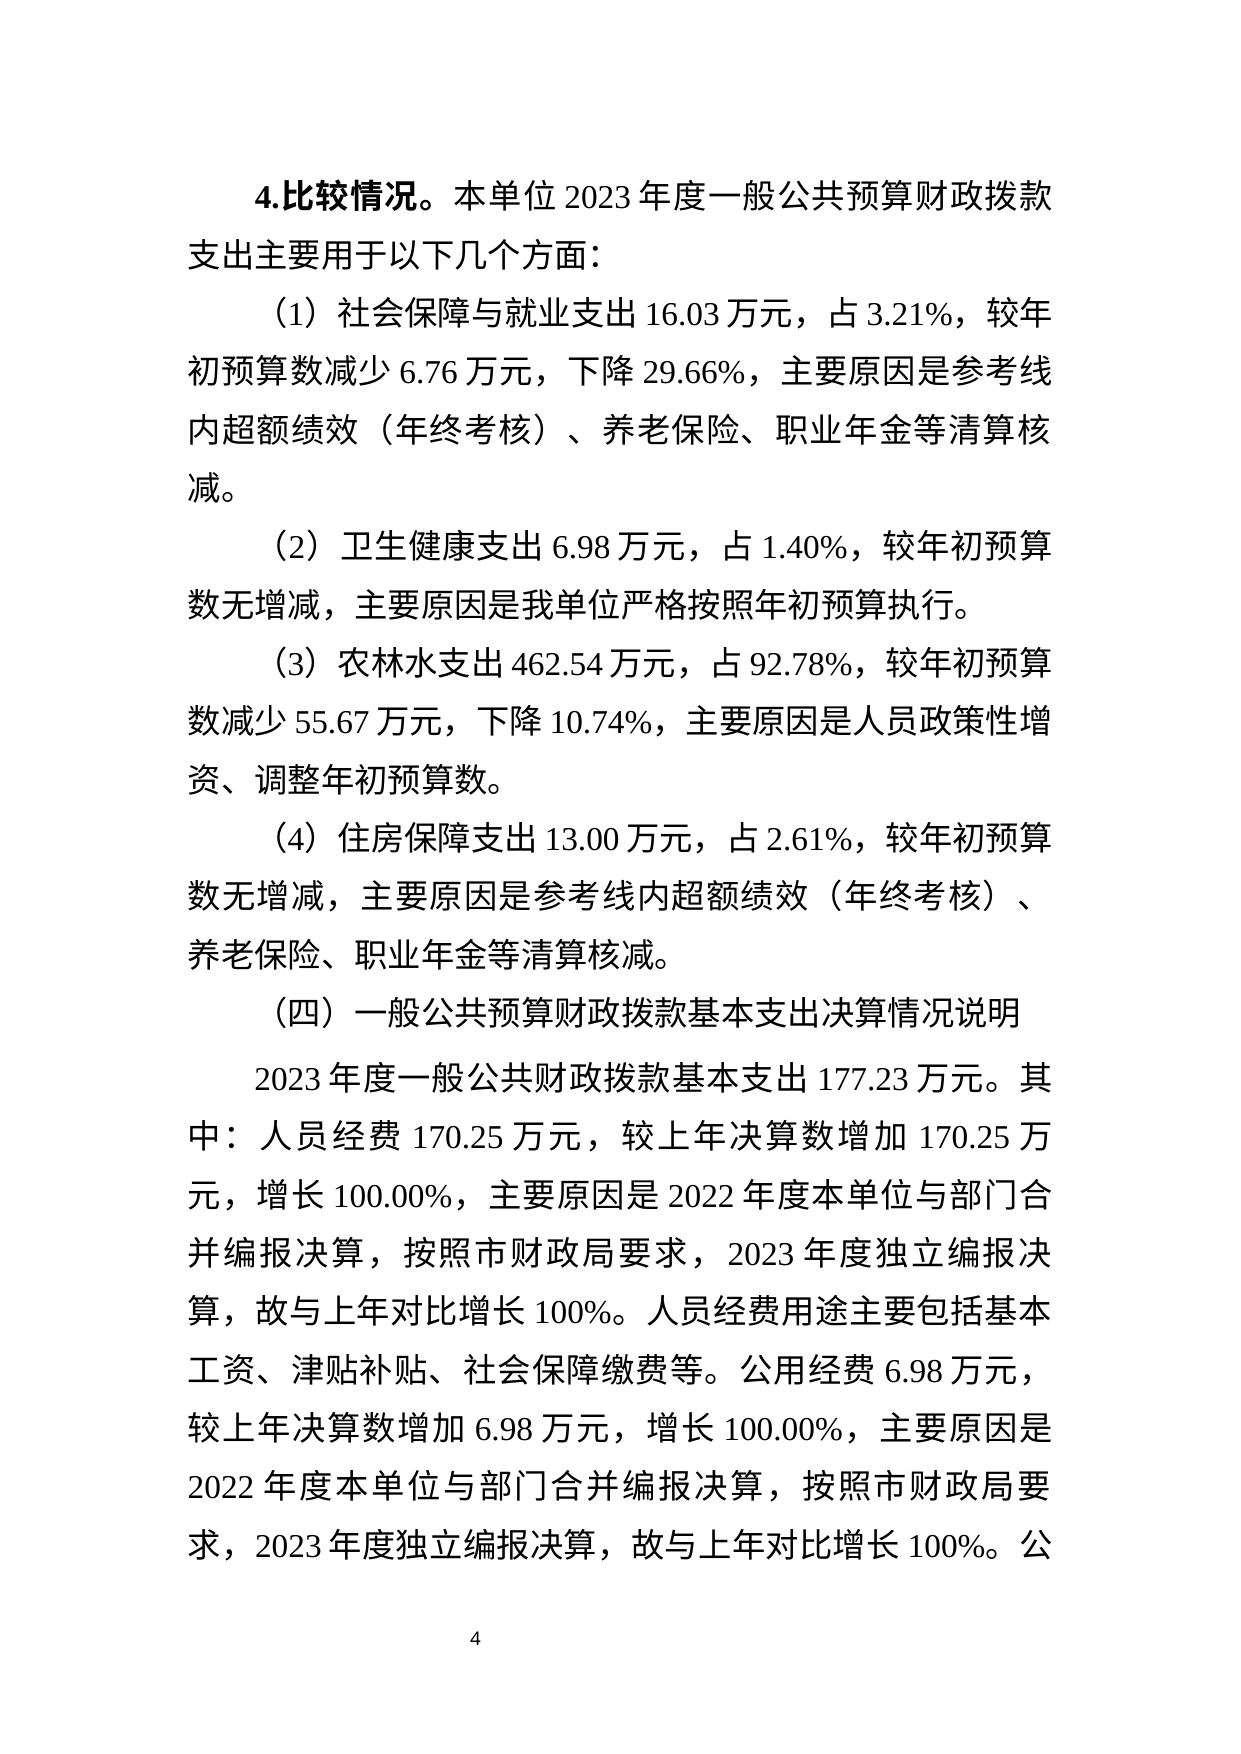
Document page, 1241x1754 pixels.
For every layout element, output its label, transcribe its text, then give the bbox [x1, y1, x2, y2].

text （4）住房保障支出13.00万元，占2.61%，较年初预算数无增减，主要原因是参考线内超额绩效（年终考核）、养老保险、职业年金等清算核减。 [187, 804, 1053, 979]
text （四）一般公共预算财政拨款基本支出决算情况说明 [187, 979, 1053, 1044]
text （2）卫生健康支出6.98万元，占1.40%，较年初预算数无增减，主要原因是我单位严格按照年初预算执行。 [187, 512, 1053, 629]
text （1）社会保障与就业支出16.03万元，占3.21%，较年初预算数减少6.76万元，下降29.66%，主要原因是参考线内超额绩效（年终考核）、养老保险、职业年金等清算核减。 [187, 279, 1053, 512]
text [187, 1044, 1053, 1569]
text （3）农林水支出462.54万元，占92.78%，较年初预算数减少55.67万元，下降10.74%，主要原因是人员政策性增资、调整年初预算数。 [187, 629, 1053, 804]
text 4.比较情况。本单位2023年度一般公共预算财政拨款支出主要用于以下几个方面： [187, 162, 1053, 279]
